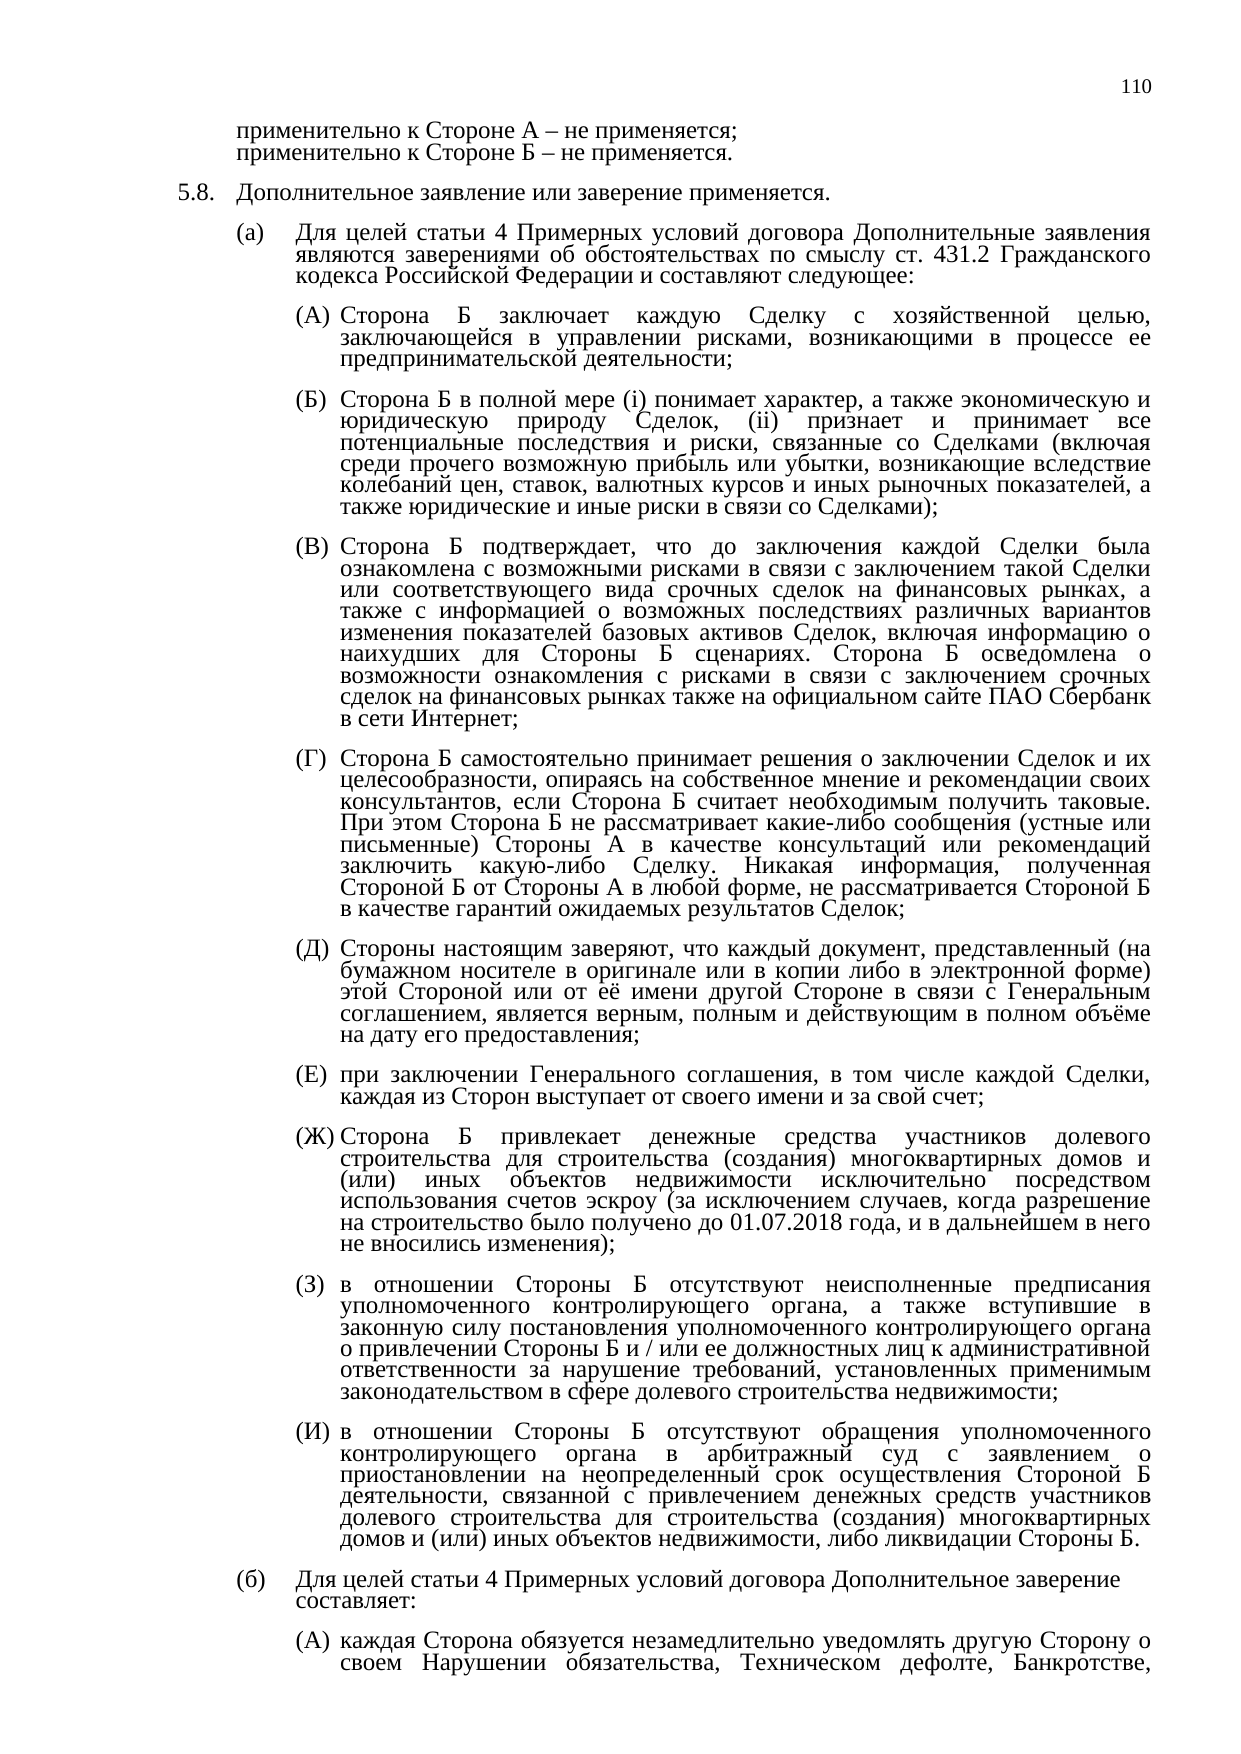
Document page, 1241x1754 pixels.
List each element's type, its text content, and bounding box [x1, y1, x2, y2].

text (Е) при заключении Генерального соглашения, в том числе каждой Сделки, каждая из Сторон выступает от своего имени и за свой счет; [295, 1066, 1152, 1109]
text (В) Сторона Б подтверждает, что до заключения каждой Сделки была ознакомлена с возможными рисками в связи с заключением такой Сделки или соответствующего вида срочных сделок на финансовых рынках, а также с информацией о возможных последствиях различных вариантов изменения показателей базовых активов Сделок, включая информацию о наихудших для Стороны Б сценариях. Сторона Б осведомлена о возможности ознакомления с рисками в связи с заключением срочных сделок на финансовых рынках также на официальном сайте ПАО Сбербанк в сети Интернет; [295, 537, 1152, 731]
text 5.8. Дополнительное заявление или заверение применяется. [177, 183, 1152, 205]
text (а) Для целей статьи 4 Примерных условий договора Дополнительные заявления являются заверениями об обстоятельствах по смыслу ст. 431.2 Гражданского кодекса Российской Федерации и составляют следующее: [236, 224, 1152, 288]
text (З) в отношении Стороны Б отсутствуют неисполненные предписания уполномоченного контролирующего органа, а также вступившие в законную силу постановления уполномоченного контролирующего органа о привлечении Стороны Б и / или ее должностных лиц к административной ответственности за нарушение требований, установленных применимым законодательством в сфере долевого строительства недвижимости; [295, 1275, 1152, 1404]
text (И) в отношении Стороны Б отсутствуют обращения уполномоченного контролирующего органа в арбитражный суд с заявлением о приостановлении на неопределенный срок осуществления Стороной Б деятельности, связанной с привлечением денежных средств участников долевого строительства для строительства (создания) многоквартирных домов и (или) иных объектов недвижимости, либо ликвидации Стороны Б. [295, 1422, 1152, 1551]
text (Г) Сторона Б самостоятельно принимает решения о заключении Сделок и их целесообразности, опираясь на собственное мнение и рекомендации своих консультантов, если Сторона Б считает необходимым получить таковые. При этом Сторона Б не рассматривает какие-либо сообщения (устные или письменные) Стороны А в качестве консультаций или рекомендаций заключить какую-либо Сделку. Никакая информация, полученная Стороной Б от Стороны А в любой форме, не рассматривается Стороной Б в качестве гарантий ожидаемых результатов Сделок; [295, 749, 1152, 921]
text применительно к Стороне А – не применяется; применительно к Стороне Б – не применяется. [236, 122, 1151, 165]
text (А) Сторона Б заключает каждую Сделку с хозяйственной целью, заключающейся в управлении рисками, возникающими в процессе ее предпринимательской деятельности; [295, 307, 1152, 371]
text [295, 1632, 1152, 1674]
text (б) Для целей статьи 4 Примерных условий договора Дополнительное заверение составляет: [236, 1570, 1152, 1613]
text (Ж) Сторона Б привлекает денежные средства участников долевого строительства для строительства (создания) многоквартирных домов и (или) иных объектов недвижимости исключительно посредством использования счетов эскроу (за исключением случаев, когда разрешение на строительство было получено до 01.07.2018 года, и в дальнейшем в него не вносились изменения); [295, 1127, 1152, 1256]
text (Б) Сторона Б в полной мере (i) понимает характер, а также экономическую и юридическую природу Сделок, (ii) признает и принимает все потенциальные последствия и риски, связанные со Сделками (включая среди прочего возможную прибыль или убытки, возникающие вследствие колебаний цен, ставок, валютных курсов и иных рыночных показателей, а также юридические и иные риски в связи со Сделками); [295, 390, 1152, 519]
text (Д) Стороны настоящим заверяют, что каждый документ, представленный (на бумажном носителе в оригинале или в копии либо в электронной форме) этой Стороной или от её имени другой Стороне в связи с Генеральным соглашением, является верным, полным и действующим в полном объёме на дату его предоставления; [295, 940, 1152, 1047]
